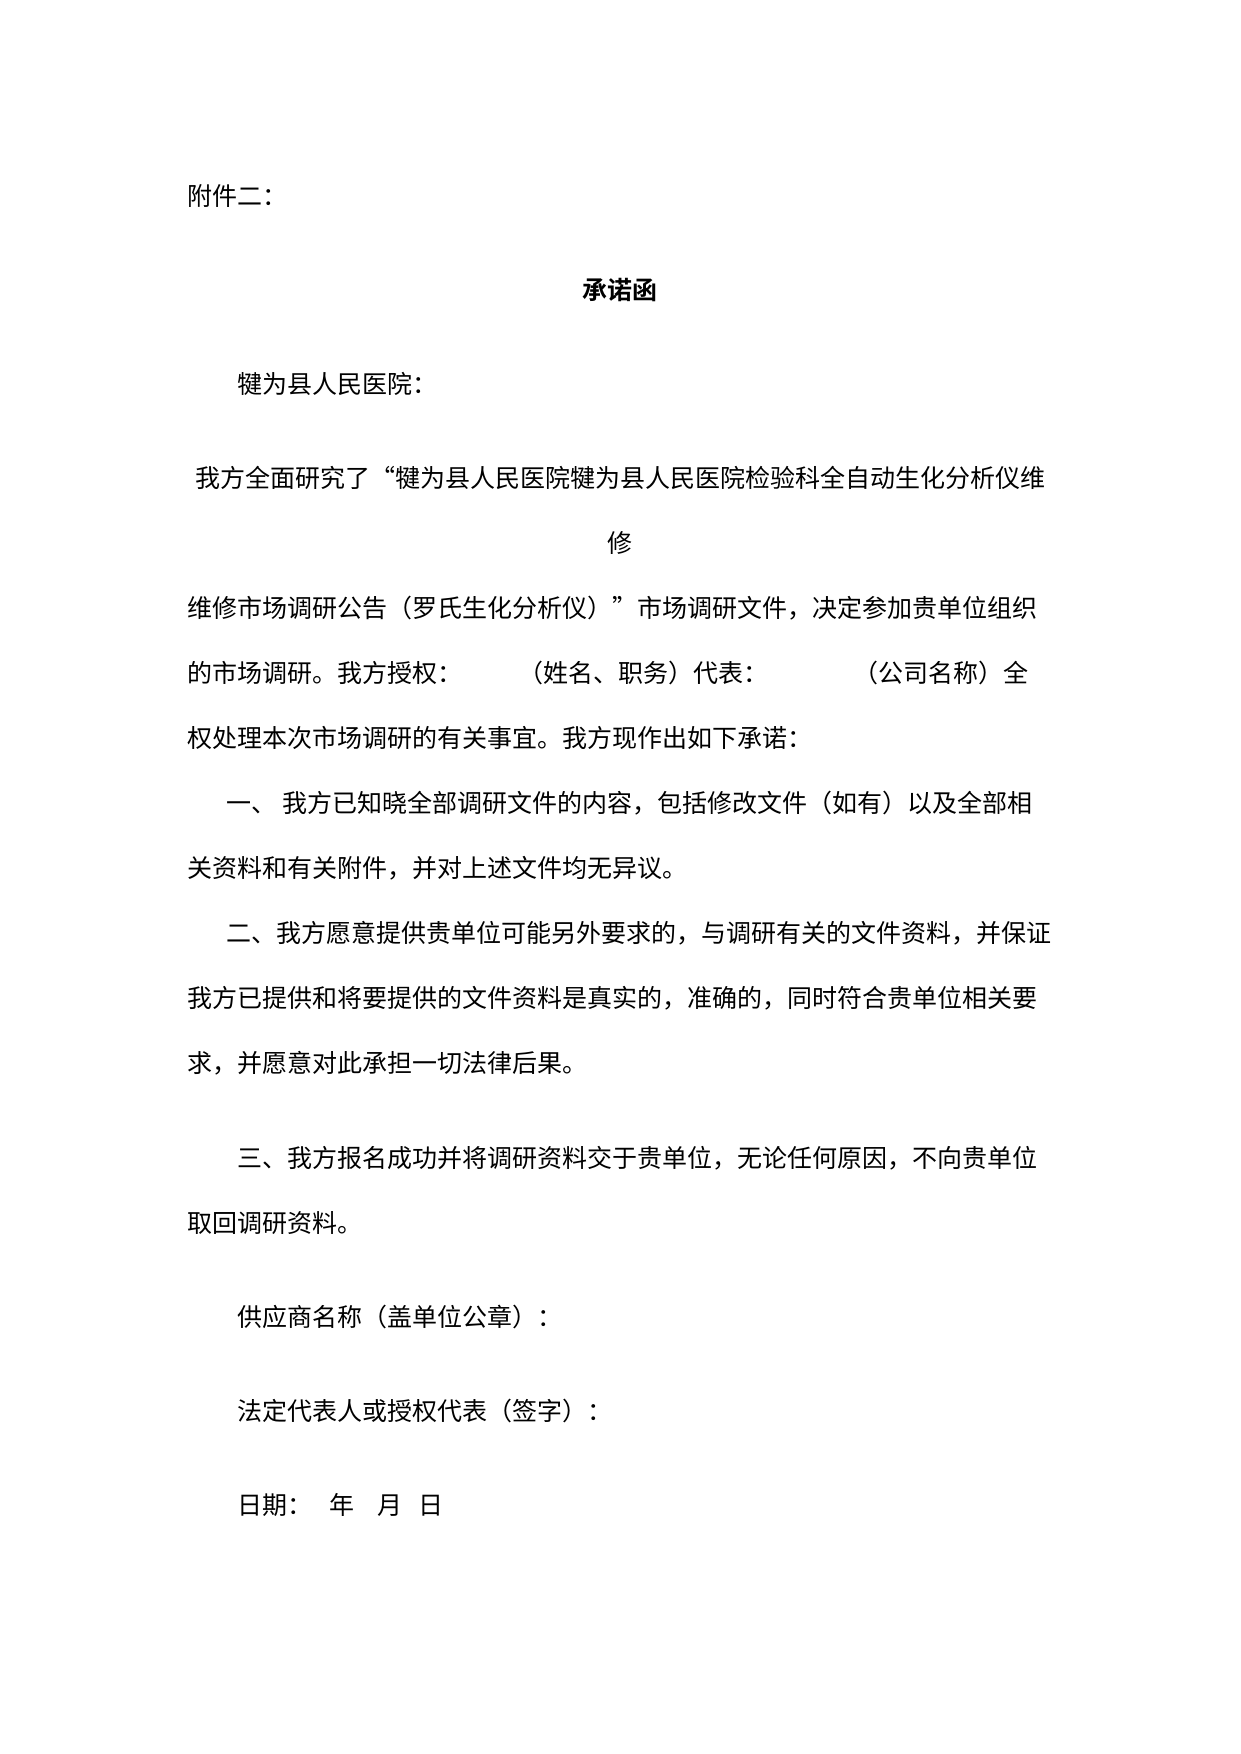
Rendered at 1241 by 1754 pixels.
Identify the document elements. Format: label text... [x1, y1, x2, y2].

text 法定代表人或授权代表（签字）： [187, 1377, 1053, 1442]
text 附件二： [187, 162, 1053, 227]
text 三、我方报名成功并将调研资料交于贵单位，无论任何原因，不向贵单位取回调研资料。 [187, 1124, 1053, 1254]
text 承诺函 [187, 256, 1053, 321]
text 日期： 年 月 日 [187, 1471, 1053, 1536]
text 我方全面研究了“犍为县人民医院犍为县人民医院检验科全自动生化分析仪维修 [187, 444, 1053, 574]
text 供应商名称（盖单位公章）： [187, 1283, 1053, 1348]
text 维修市场调研公告（罗氏生化分析仪）”市场调研文件，决定参加贵单位组织的市场调研。我方授权： （姓名、职务）代表： （公司名称）全权处理本次市场调研的有关事宜。我方现作出如下承诺： 一、 我方已知晓全部调研文件的内容，包括修改文件（如有）以及全部相关资料和有关附件，并对上述文件均无异议。 二、我方愿意提供贵单位可能另外要求的，与调研有关的文件资料，并保证我方已提供和将要提供的文件资料是真实的，准确的，同时符合贵单位相关要求，并愿意对此承担一切法律后果。 [187, 574, 1053, 1094]
text 犍为县人民医院： [187, 350, 1053, 415]
